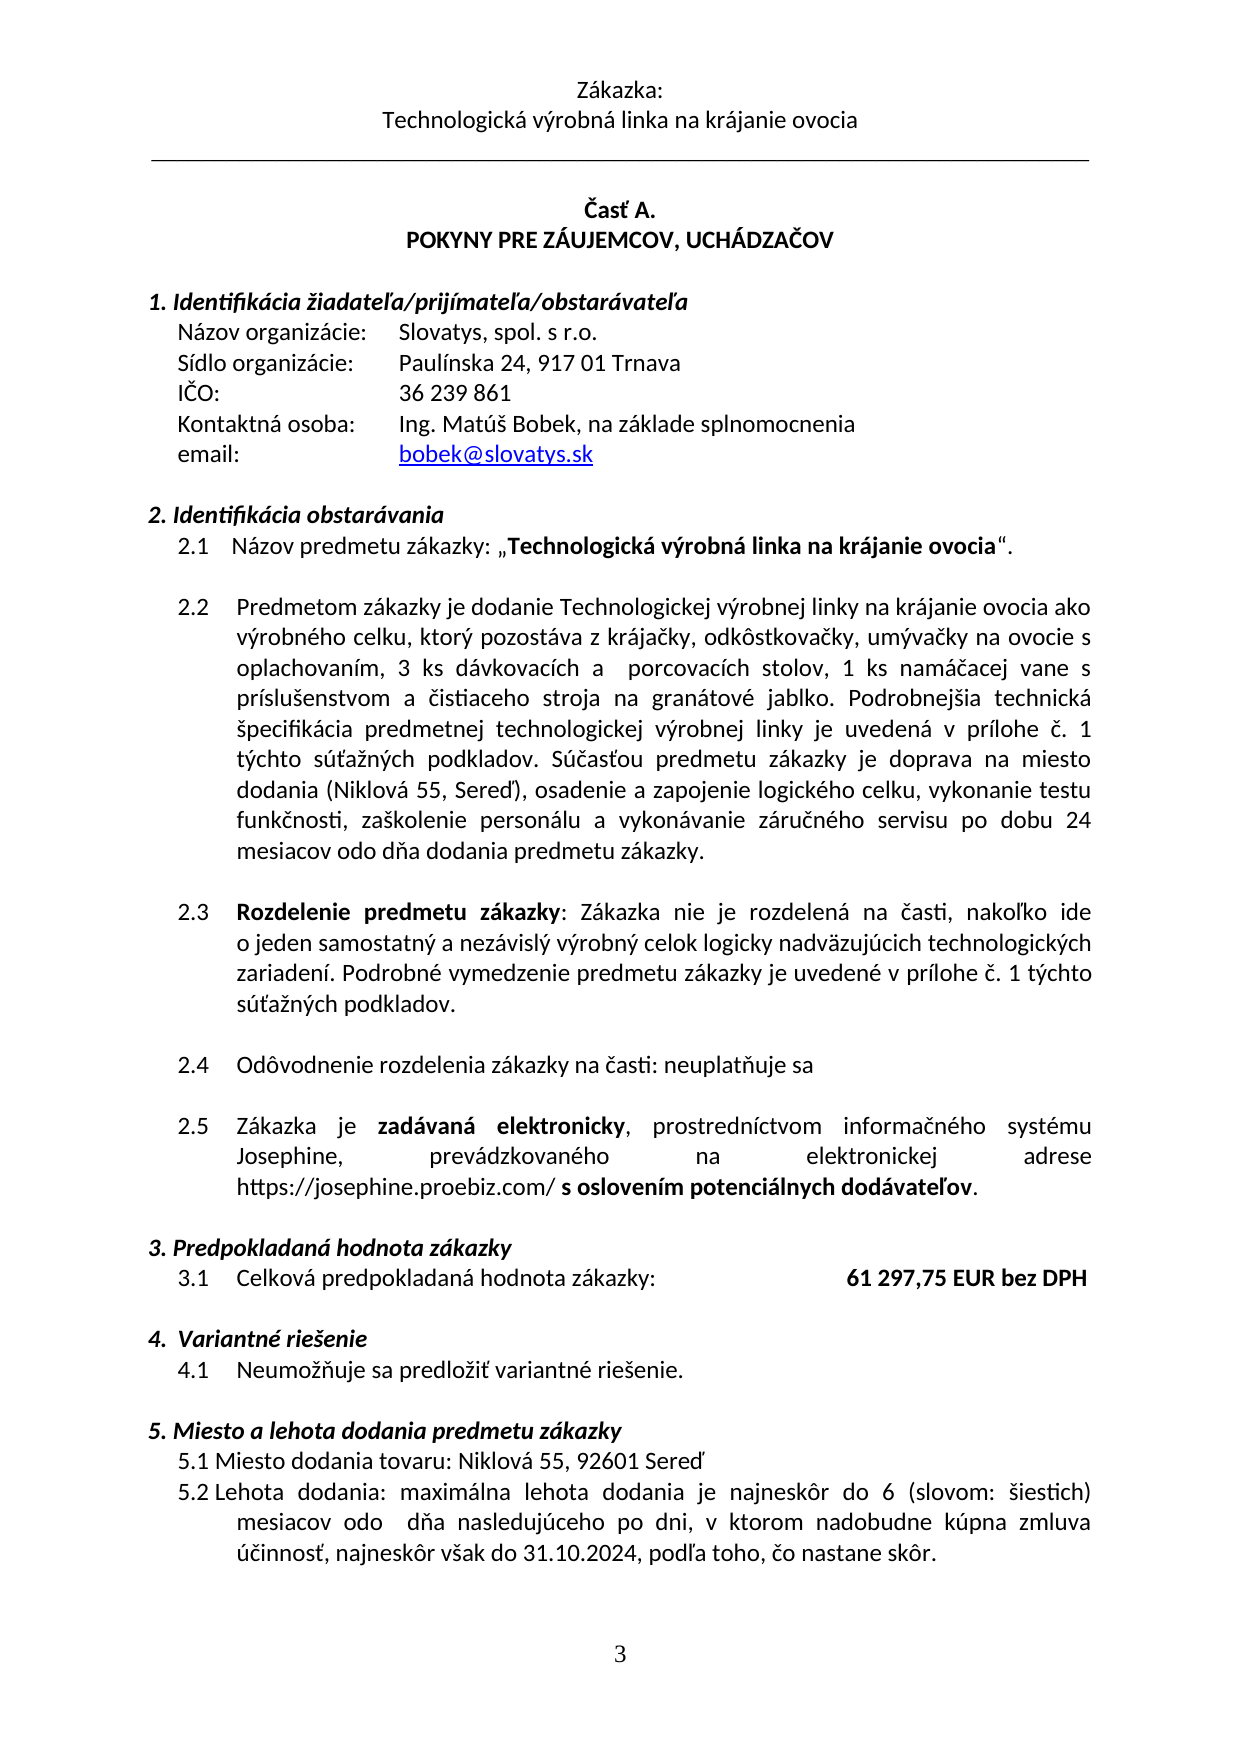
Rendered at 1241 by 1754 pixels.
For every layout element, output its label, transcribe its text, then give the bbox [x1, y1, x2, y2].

list Neumožňuje sa predložiť variantné riešenie. [177, 1354, 1092, 1384]
text Sídlo organizácie: Paulínska 24, 917 01 Trnava [177, 347, 1092, 377]
subtitle Variantné riešenie [148, 1323, 1092, 1354]
text 2.1 Názov predmetu zákazky: „Technologická výrobná linka na krájanie ovocia“. [177, 530, 1092, 560]
list Celková predpokladaná hodnota zákazky: 61 297,75 EUR bez DPH [177, 1262, 1092, 1293]
text IČO: 36 239 861 [177, 377, 1092, 408]
text Názov organizácie: Slovatys, spol. s r.o. [177, 316, 1092, 347]
list Lehota dodania: maximálna lehota dodania je najneskôr do 6 (slovom: šiestich) mesiacov odo dňa nasledujúceho po dni, v ktorom nadobudne kúpna zmluva účinnosť, najneskôr však do 31.10.2024, podľa toho, čo nastane skôr. [177, 1476, 1092, 1568]
list Odôvodnenie rozdelenia zákazky na časti: neuplatňuje sa [177, 1049, 1092, 1079]
subtitle 2. Identifikácia obstarávania [148, 499, 1092, 530]
subtitle 1. Identifikácia žiadateľa/prijímateľa/obstarávateľa [148, 286, 1092, 316]
list Zákazka je zadávaná elektronicky, prostredníctvom informačného systému Josephine, prevádzkovaného na elektronickej adrese https://josephine.proebiz.com/ s oslovením potenciálnych dodávateľov. [177, 1110, 1092, 1201]
list Predmetom zákazky je dodanie Technologickej výrobnej linky na krájanie ovocia ako výrobného celku, ktorý pozostáva z krájačky, odkôstkovačky, umývačky na ovocie s oplachovaním, 3 ks dávkovacích a porcovacích stolov, 1 ks namáčacej vane s príslušenstvom a čistiaceho stroja na granátové jablko. Podrobnejšia technická špecifikácia predmetnej technologickej výrobnej linky je uvedená v prílohe č. 1 týchto súťažných podkladov. Súčasťou predmetu zákazky je doprava na miesto dodania (Niklová 55, Sereď), osadenie a zapojenie logického celku, vykonanie testu funkčnosti, zaškolenie personálu a vykonávanie záručného servisu po dobu 24 mesiacov odo dňa dodania predmetu zákazky. [177, 591, 1092, 866]
text email: bobek@slovatys.sk [177, 438, 1092, 469]
subtitle Časť A. [148, 194, 1092, 225]
subtitle 5. Miesto a lehota dodania predmetu zákazky [148, 1415, 1092, 1446]
text Kontaktná osoba: Ing. Matúš Bobek, na základe splnomocnenia [177, 408, 1092, 438]
list Rozdelenie predmetu zákazky: Zákazka nie je rozdelená na časti, nakoľko ide o jeden samostatný a nezávislý výrobný celok logicky nadväzujúcich technologických zariadení. Podrobné vymedzenie predmetu zákazky je uvedené v prílohe č. 1 týchto súťažných podkladov. [177, 896, 1092, 1018]
subtitle 3. Predpokladaná hodnota zákazky [148, 1232, 1092, 1262]
list Miesto dodania tovaru: Niklová 55, 92601 Sereď [177, 1446, 1092, 1476]
subtitle POKYNY PRE ZÁUJEMCOV, UCHÁDZAČOV [148, 225, 1092, 255]
